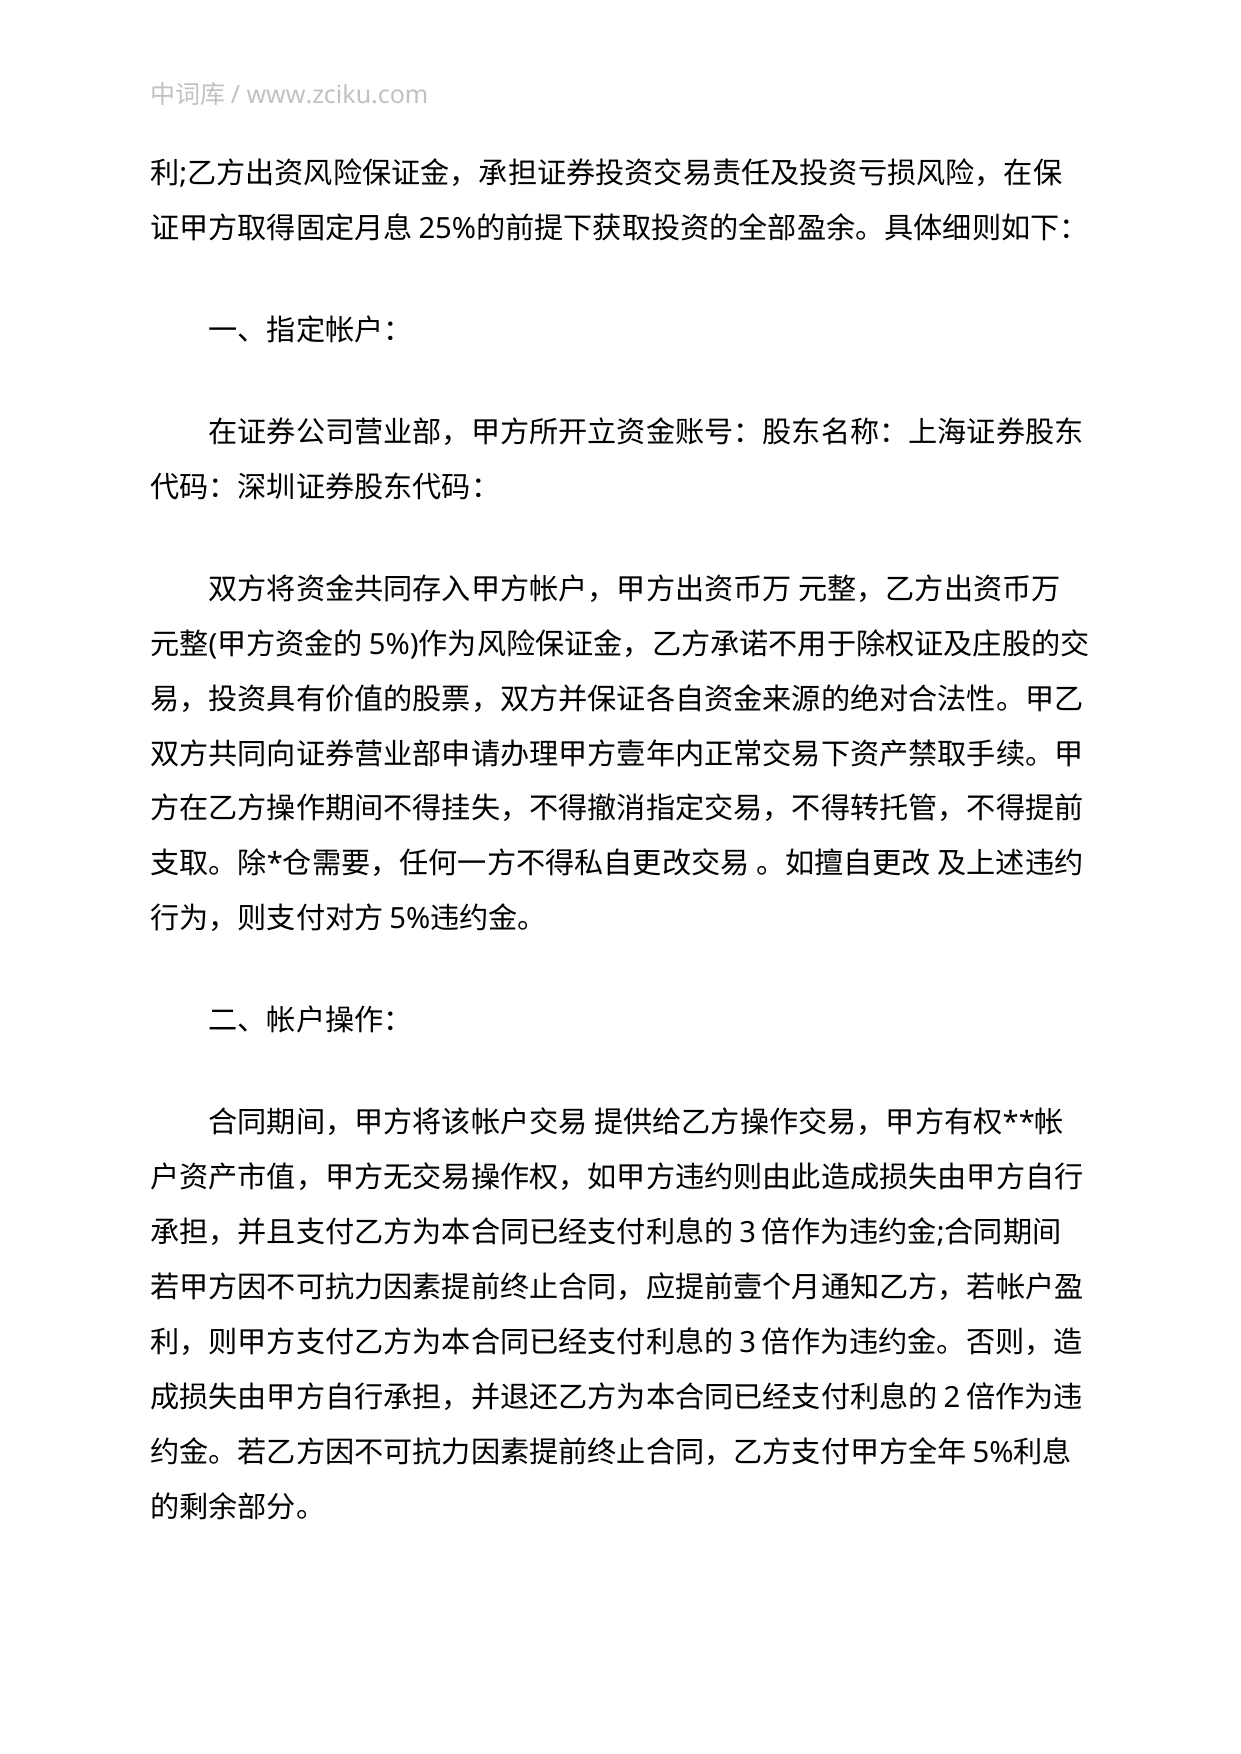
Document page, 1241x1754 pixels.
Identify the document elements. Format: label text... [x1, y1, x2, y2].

text 一、指定帐户： [150, 307, 1090, 349]
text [150, 150, 1090, 247]
text 合同期间，甲方将该帐户交易 提供给乙方操作交易，甲方有权**帐户资产市值，甲方无交易操作权，如甲方违约则由此造成损失由甲方自行承担，并且支付乙方为本合同已经支付利息的3倍作为违约金;合同期间若甲方因不可抗力因素提前终止合同，应提前壹个月通知乙方，若帐户盈利，则甲方支付乙方为本合同已经支付利息的3倍作为违约金。否则，造成损失由甲方自行承担，并退还乙方为本合同已经支付利息的2倍作为违约金。若乙方因不可抗力因素提前终止合同，乙方支付甲方全年5%利息的剩余部分。 [150, 1099, 1090, 1526]
text 二、帐户操作： [150, 997, 1090, 1039]
text 双方将资金共同存入甲方帐户，甲方出资币万 元整，乙方出资币万 元整(甲方资金的5%)作为风险保证金，乙方承诺不用于除权证及庄股的交易，投资具有价值的股票，双方并保证各自资金来源的绝对合法性。甲乙双方共同向证券营业部申请办理甲方壹年内正常交易下资产禁取手续。甲方在乙方操作期间不得挂失，不得撤消指定交易，不得转托管，不得提前支取。除*仓需要，任何一方不得私自更改交易 。如擅自更改 及上述违约行为，则支付对方5%违约金。 [150, 565, 1090, 937]
text 在证券公司营业部，甲方所开立资金账号：股东名称：上海证券股东代码：深圳证券股东代码： [150, 409, 1090, 506]
